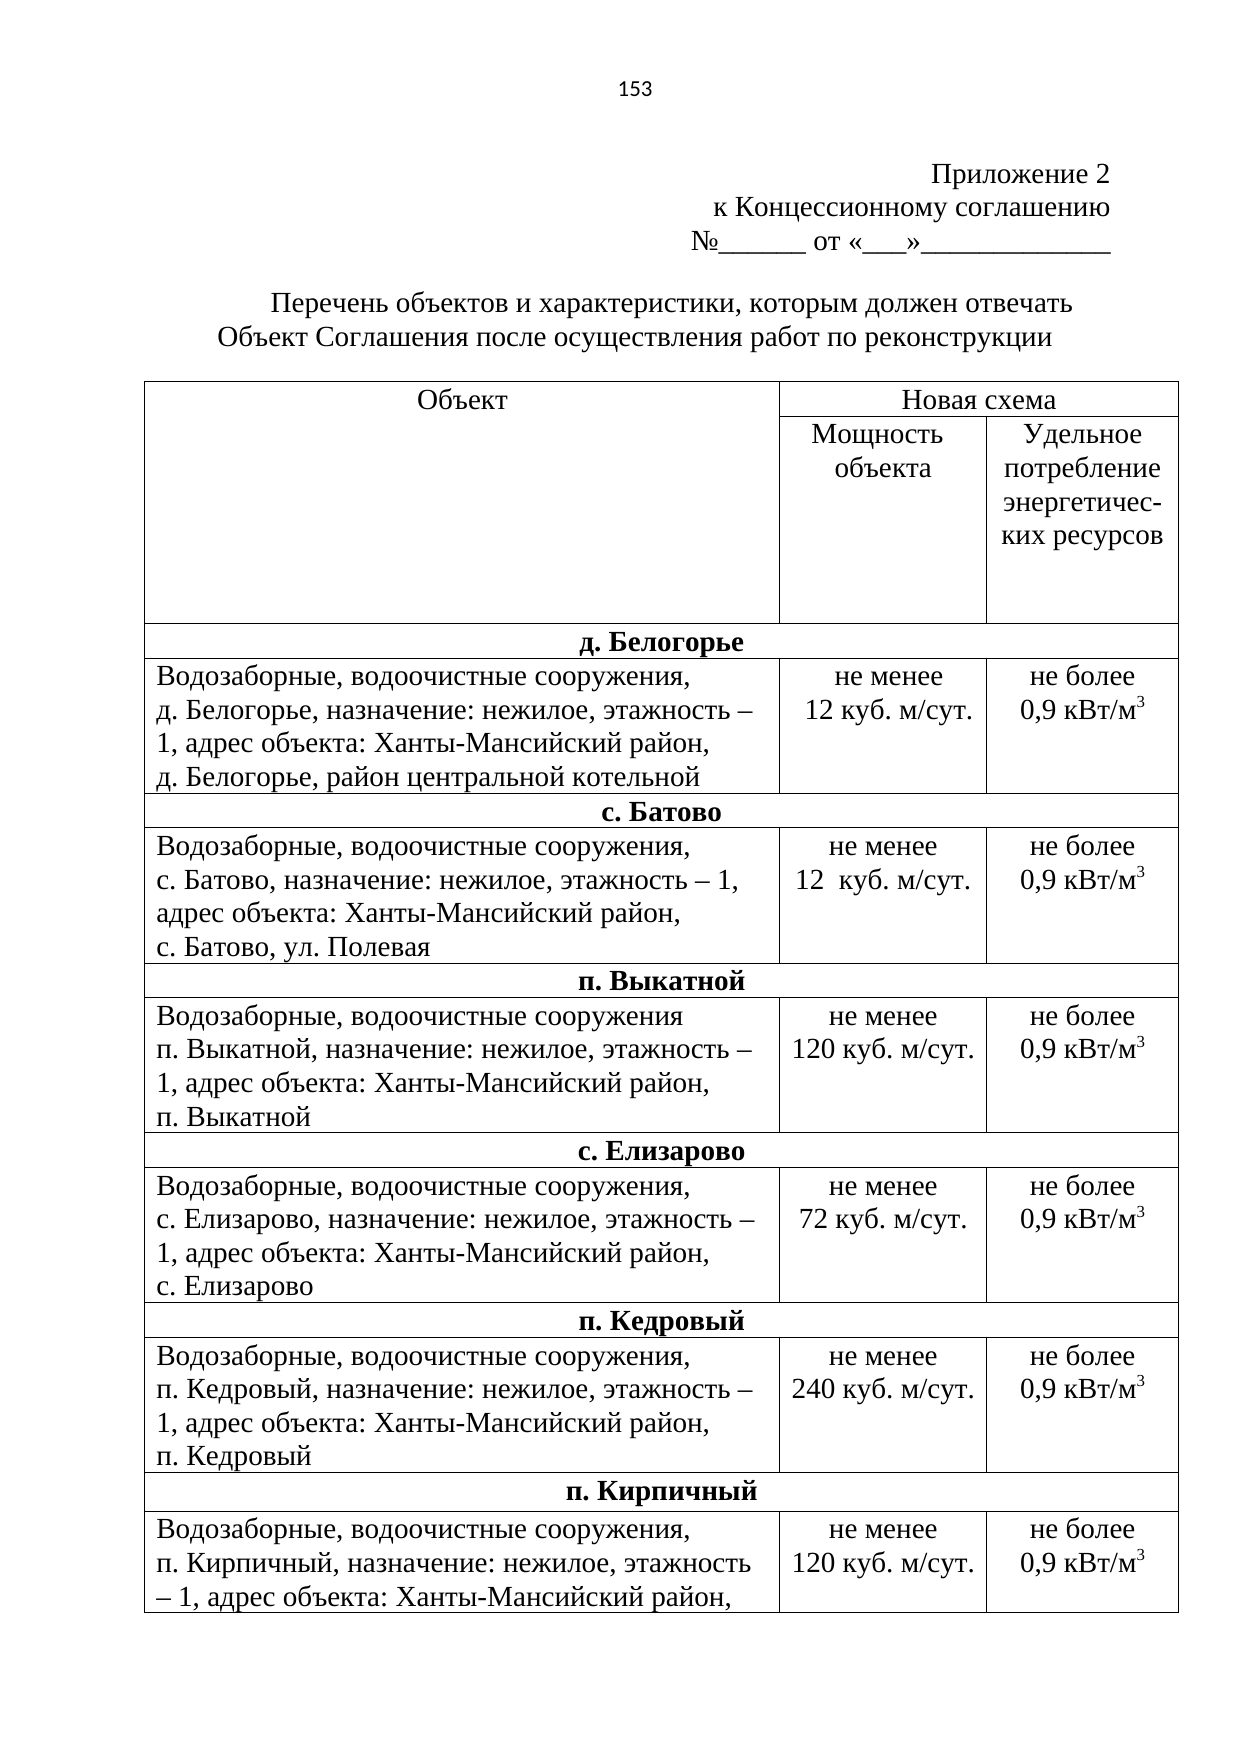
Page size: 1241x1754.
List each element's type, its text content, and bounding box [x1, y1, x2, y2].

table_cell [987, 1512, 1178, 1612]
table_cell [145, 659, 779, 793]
text №______ от «___»_____________ [159, 223, 1110, 256]
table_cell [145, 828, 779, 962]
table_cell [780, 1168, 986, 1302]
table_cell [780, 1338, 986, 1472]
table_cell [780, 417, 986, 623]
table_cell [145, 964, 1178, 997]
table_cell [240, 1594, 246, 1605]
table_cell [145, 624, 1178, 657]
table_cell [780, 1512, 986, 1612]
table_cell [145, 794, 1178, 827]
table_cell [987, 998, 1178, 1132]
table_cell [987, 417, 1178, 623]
text Приложение 2 [159, 156, 1110, 189]
text Перечень объектов и характеристики, которым должен отвечать Объект Соглашения после осуществления работ по реконструкции [159, 285, 1110, 352]
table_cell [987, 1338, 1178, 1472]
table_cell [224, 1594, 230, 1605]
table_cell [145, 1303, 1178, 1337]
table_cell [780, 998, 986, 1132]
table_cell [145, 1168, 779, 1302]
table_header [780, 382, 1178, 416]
text к Концессионному соглашению [159, 189, 1110, 223]
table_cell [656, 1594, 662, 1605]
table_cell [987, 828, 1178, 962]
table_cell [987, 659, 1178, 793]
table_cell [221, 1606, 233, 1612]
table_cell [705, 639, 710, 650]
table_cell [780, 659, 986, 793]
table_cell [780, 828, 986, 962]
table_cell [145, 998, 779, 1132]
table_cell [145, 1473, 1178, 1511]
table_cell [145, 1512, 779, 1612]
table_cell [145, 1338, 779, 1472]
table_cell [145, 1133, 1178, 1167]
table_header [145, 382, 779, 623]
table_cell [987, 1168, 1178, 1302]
